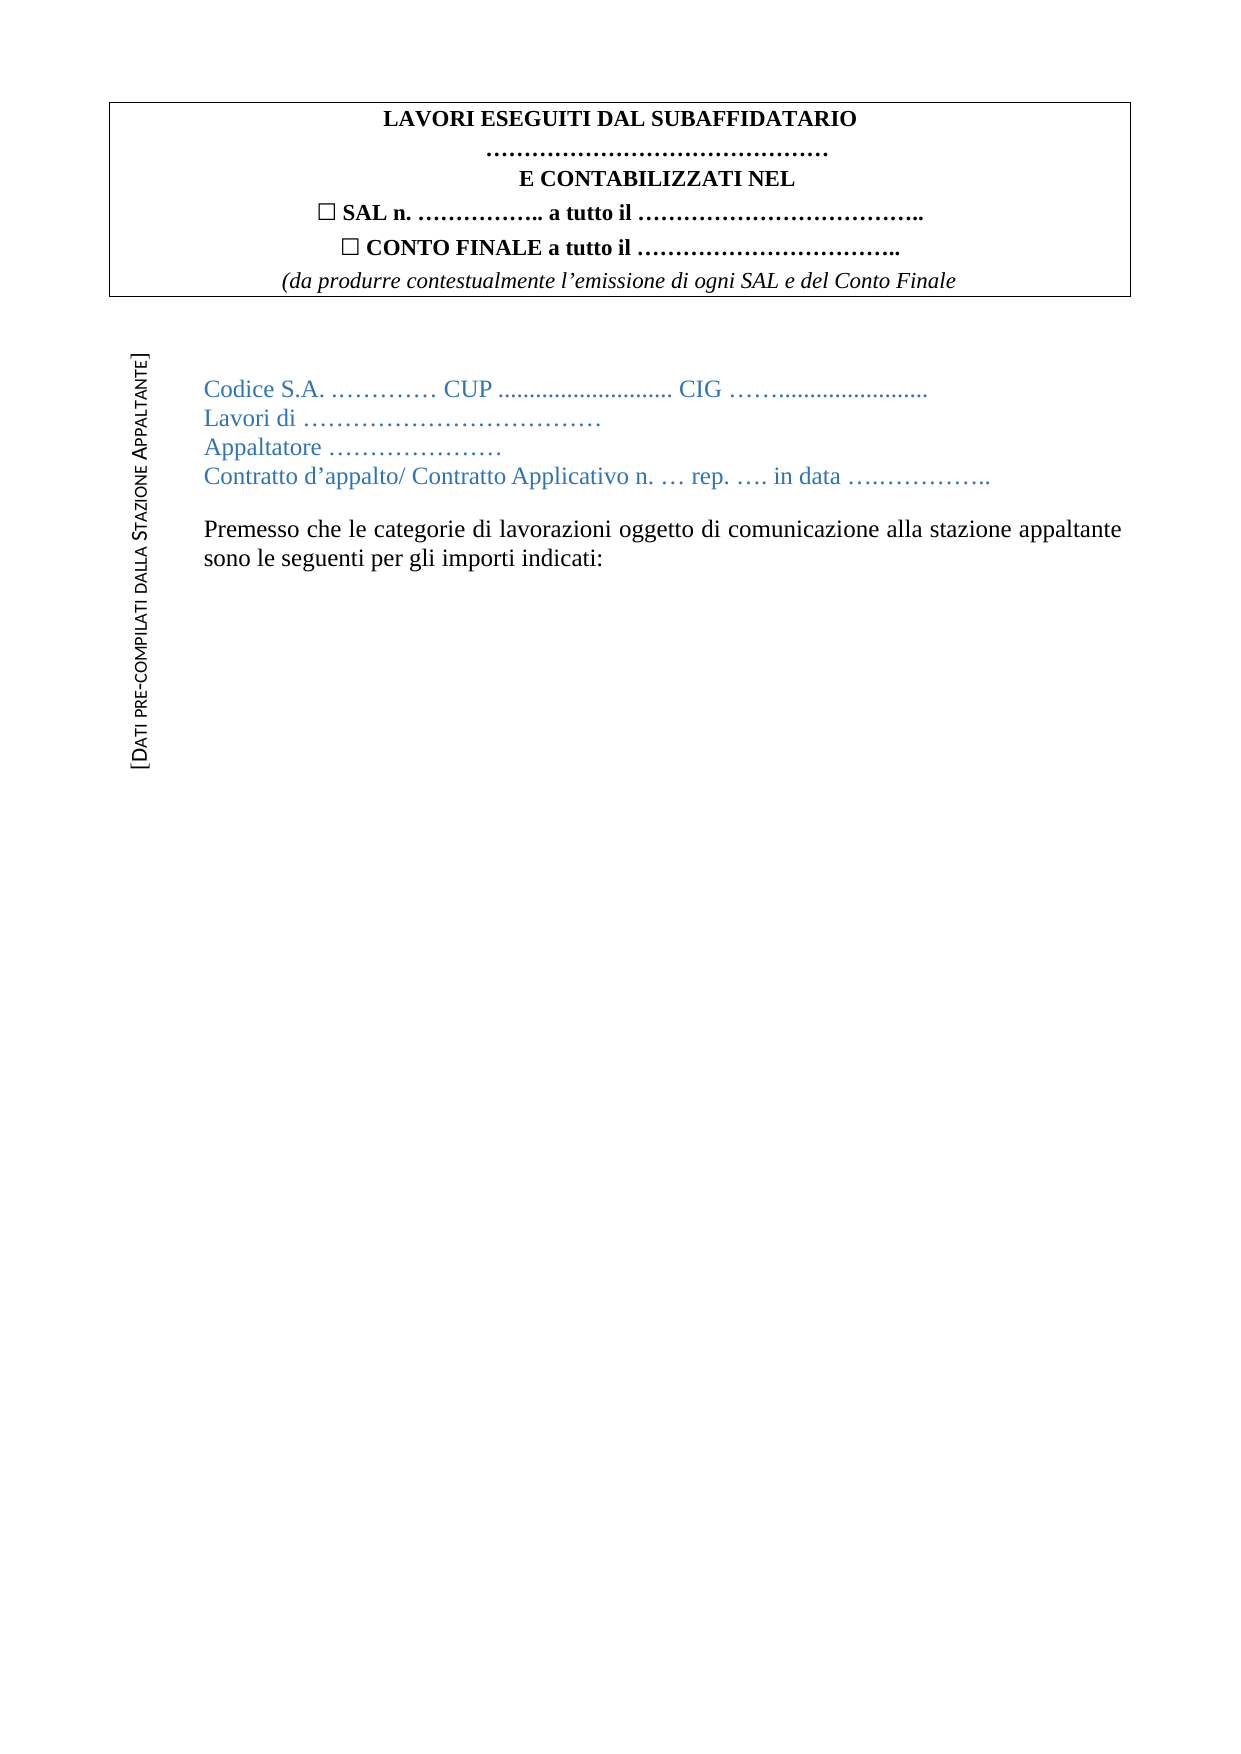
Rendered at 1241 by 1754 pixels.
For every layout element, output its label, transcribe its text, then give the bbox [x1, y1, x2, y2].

text Codice S.A. .………… CUP ............................ CIG ……........................ [203, 374, 1122, 403]
text (da produrre contestualmente l’emissione di ogni SAL e del Conto Finale [110, 264, 1130, 296]
text SAL n. …………….. a tutto il ……………………………….. [110, 192, 1130, 227]
text Lavori di ……………………………… Appaltatore ………………… Contratto d’appalto/ Contratto Applicativo n. … rep. …. in data ….………….. [203, 403, 1122, 489]
text CONTO FINALE a tutto il …………………………….. [110, 228, 1130, 263]
text LAVORI ESEGUITI DAL SUBAFFIDATARIO ……………………………………… E CONTABILIZZATI NEL [110, 103, 1130, 192]
text Premesso che le categorie di lavorazioni oggetto di comunicazione alla stazione appaltante sono le seguenti per gli importi indicati: [203, 514, 1122, 572]
